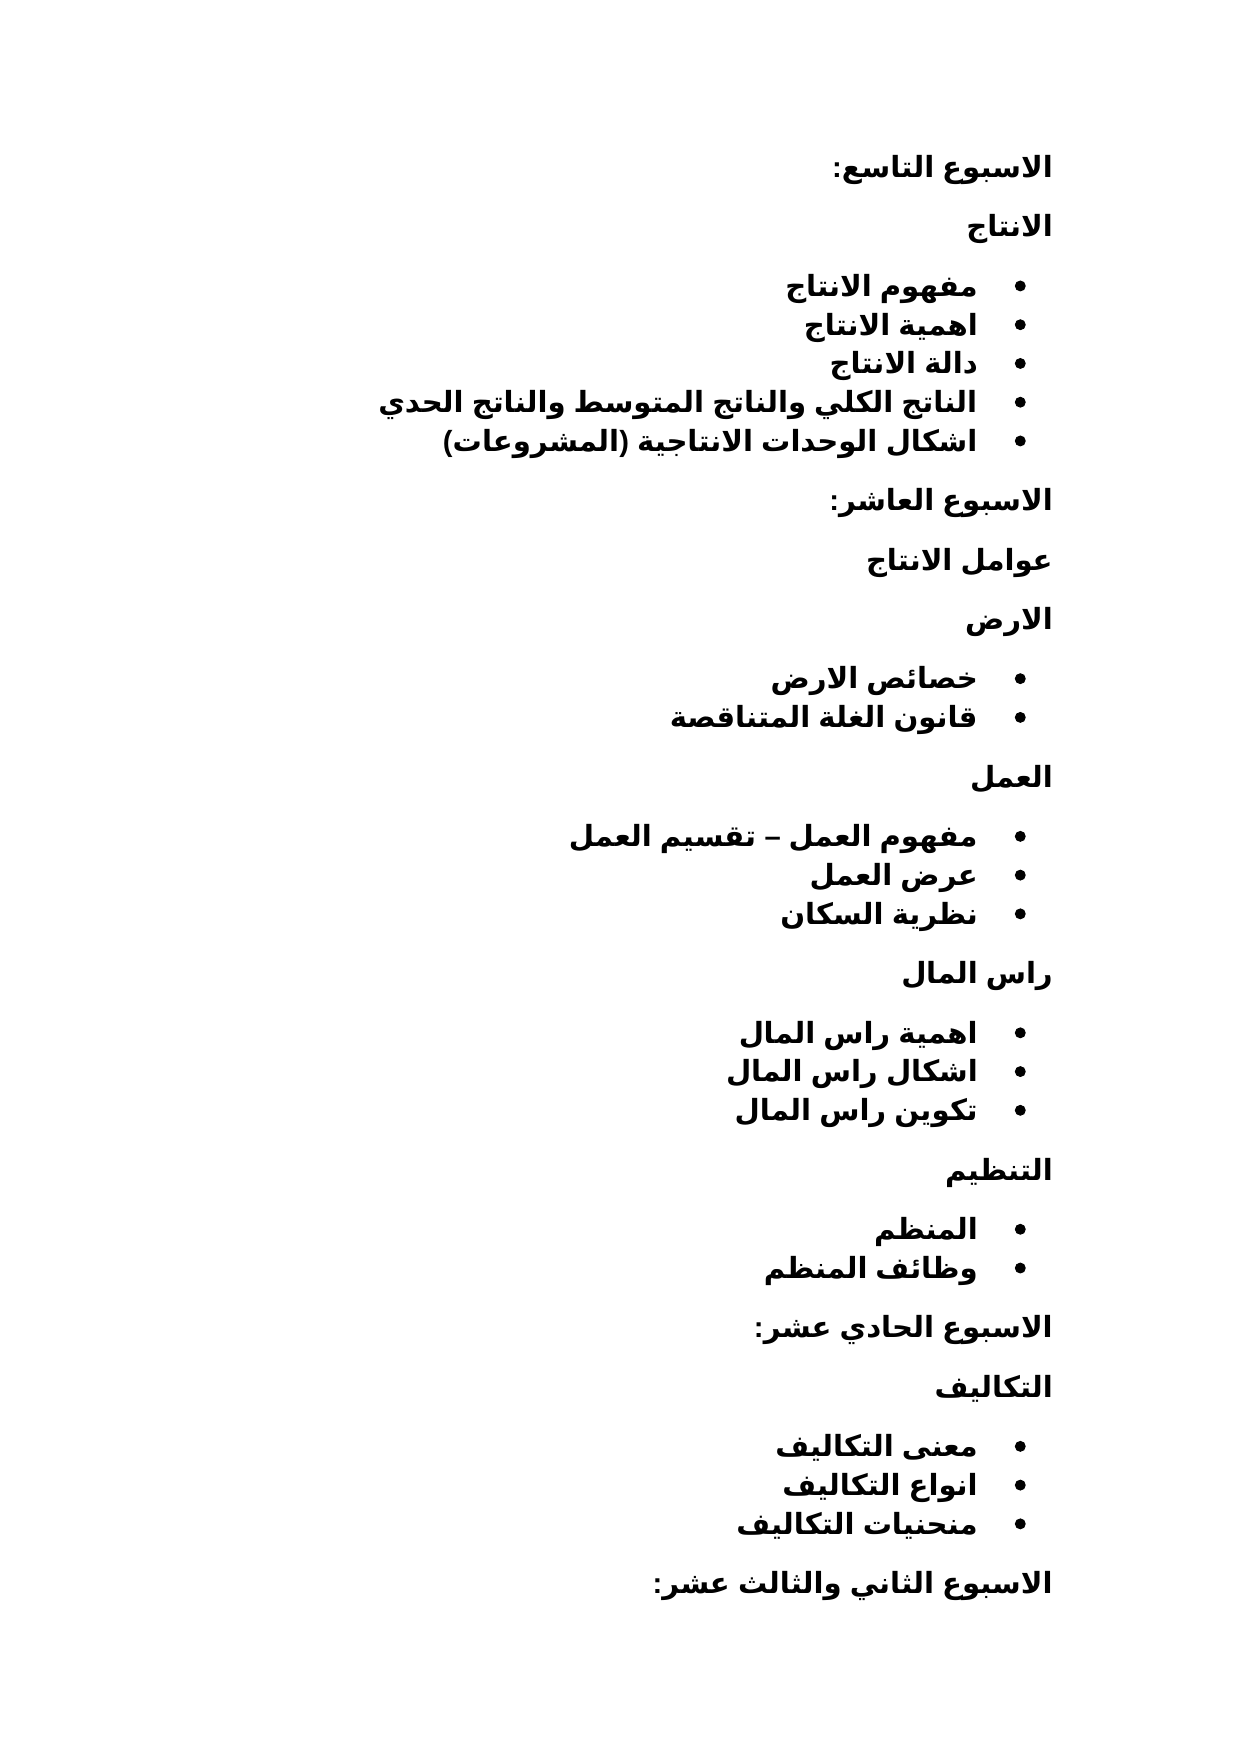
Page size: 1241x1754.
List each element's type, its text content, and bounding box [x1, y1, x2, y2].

list نظرية السكان [187, 897, 1015, 930]
list قانون الغلة المتناقصة [187, 700, 1015, 734]
text راس المال [187, 956, 1053, 990]
text عوامل الانتاج [187, 543, 1053, 576]
text الاسبوع الحادي عشر: [187, 1310, 1053, 1344]
list عرض العمل [187, 858, 1015, 892]
list دالة الانتاج [187, 346, 1015, 380]
list اشكال راس المال [187, 1054, 1015, 1088]
text الاسبوع التاسع: [187, 150, 1053, 183]
list انواع التكاليف [187, 1468, 1015, 1502]
list اهمية الانتاج [187, 307, 1015, 341]
list مفهوم العمل – تقسيم العمل [187, 819, 1015, 853]
text العمل [187, 760, 1053, 793]
text الارض [187, 602, 1053, 636]
text التكاليف [187, 1370, 1053, 1403]
list المنظم [187, 1212, 1015, 1246]
text الانتاج [187, 209, 1053, 243]
list تكوين راس المال [187, 1093, 1015, 1127]
list مفهوم الانتاج [187, 269, 1015, 302]
text الاسبوع الثاني والثالث عشر: [187, 1566, 1053, 1600]
list معنى التكاليف [187, 1429, 1015, 1463]
list منحنيات التكاليف [187, 1507, 1015, 1540]
list اهمية راس المال [187, 1016, 1015, 1049]
list الناتج الكلي والناتج المتوسط والناتج الحدي [187, 385, 1015, 419]
text الاسبوع العاشر: [187, 483, 1053, 517]
text التنظيم [187, 1153, 1053, 1186]
list وظائف المنظم [187, 1251, 1015, 1284]
list خصائص الارض [187, 661, 1015, 695]
list اشكال الوحدات الانتاجية (المشروعات) [187, 424, 1015, 457]
